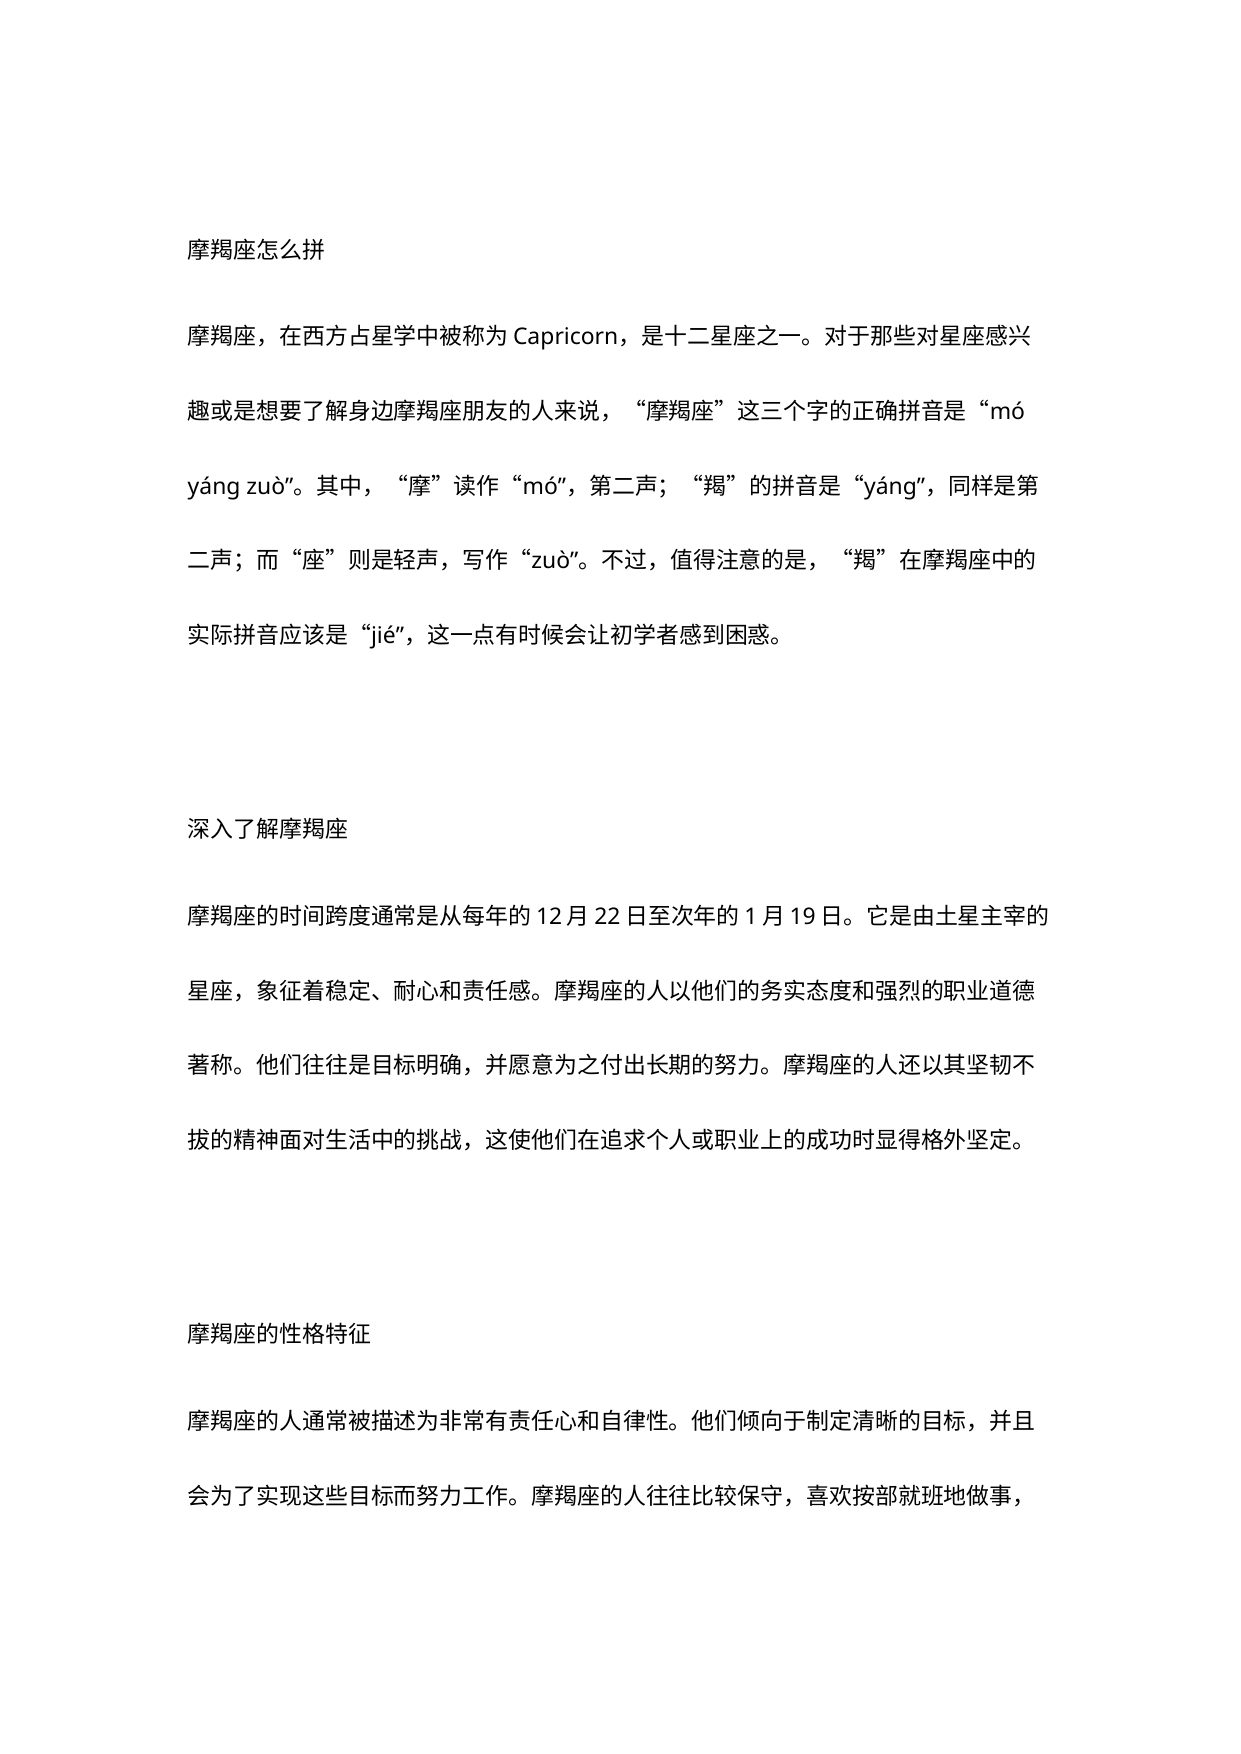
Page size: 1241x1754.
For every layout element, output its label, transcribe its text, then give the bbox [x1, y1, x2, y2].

text 深入了解摩羯座 [187, 796, 1053, 861]
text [187, 1387, 1053, 1527]
text 摩羯座的时间跨度通常是从每年的12月22日至次年的1月19日。它是由土星主宰的星座，象征着稳定、耐心和责任感。摩羯座的人以他们的务实态度和强烈的职业道德著称。他们往往是目标明确，并愿意为之付出长期的努力。摩羯座的人还以其坚韧不拔的精神面对生活中的挑战，这使他们在追求个人或职业上的成功时显得格外坚定。 [187, 882, 1053, 1171]
text 摩羯座怎么拼 [187, 216, 1053, 281]
text 摩羯座的性格特征 [187, 1300, 1053, 1365]
text 摩羯座，在西方占星学中被称为Capricorn，是十二星座之一。对于那些对星座感兴趣或是想要了解身边摩羯座朋友的人来说，“摩羯座”这三个字的正确拼音是“mó yáng zuò”。其中，“摩”读作“mó”，第二声；“羯”的拼音是“yáng”，同样是第二声；而“座”则是轻声，写作“zuò”。不过，值得注意的是，“羯”在摩羯座中的实际拼音应该是“jié”，这一点有时候会让初学者感到困惑。 [187, 302, 1053, 666]
